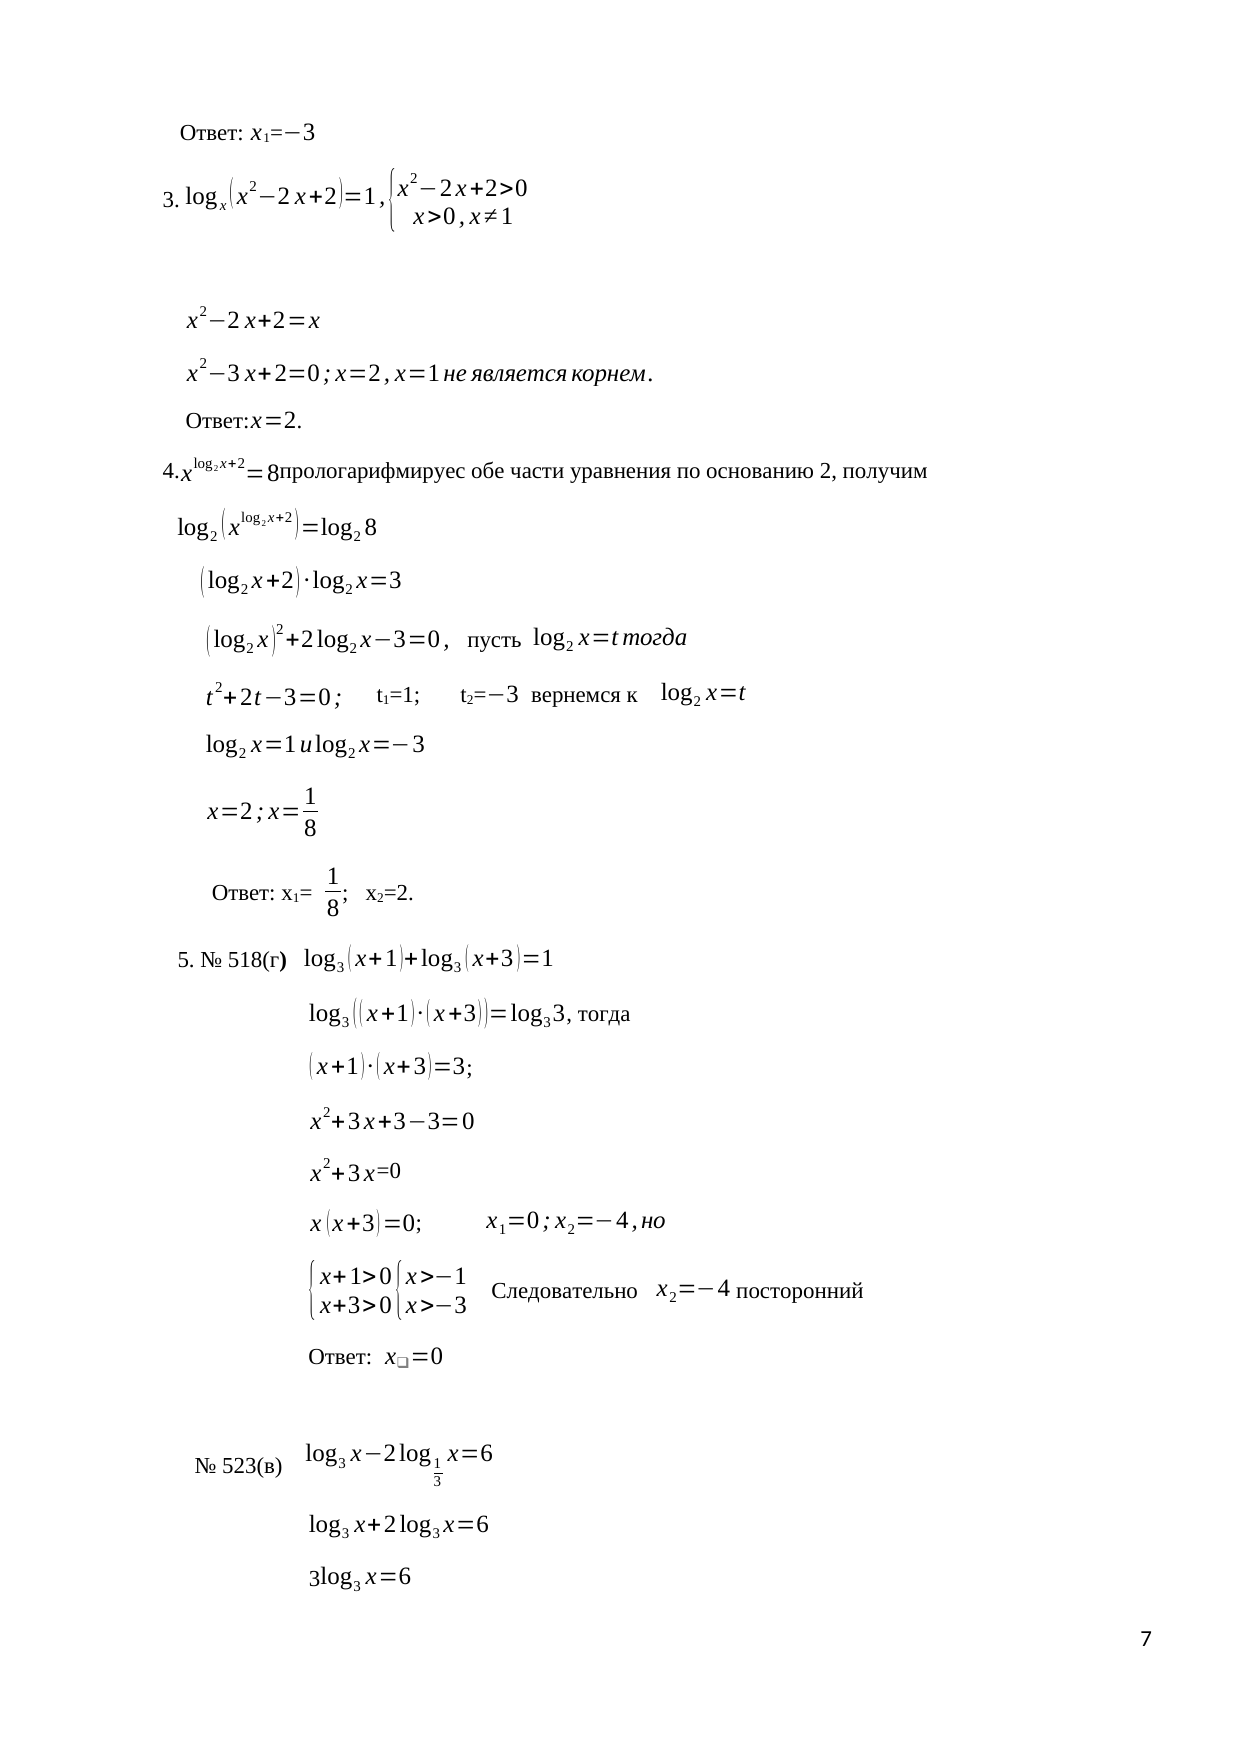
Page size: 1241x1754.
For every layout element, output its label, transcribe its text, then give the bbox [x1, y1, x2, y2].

text 3 [177, 1563, 1137, 1594]
text Ответ: [177, 1342, 1152, 1370]
text Ответ: 1= [162, 118, 1152, 146]
text t1=1; t2= вернемся к [177, 679, 1152, 710]
text 3. [162, 167, 1152, 233]
text , тогда [177, 996, 1152, 1031]
text 5. № 518(г) [177, 943, 1152, 975]
text № 523(в) [177, 1440, 1137, 1490]
text ; [177, 1052, 1152, 1082]
text =0 [177, 1155, 1152, 1186]
text Ответ:. [162, 406, 1152, 434]
text Следовательно посторонний [177, 1259, 1152, 1321]
text 4.прологарифмируес обе части уравнения по основанию 2, получим [162, 455, 1152, 486]
text пусть [177, 621, 1152, 658]
text ; [177, 1207, 1152, 1238]
text Ответ: х1= ; х2=2. [177, 863, 1152, 922]
